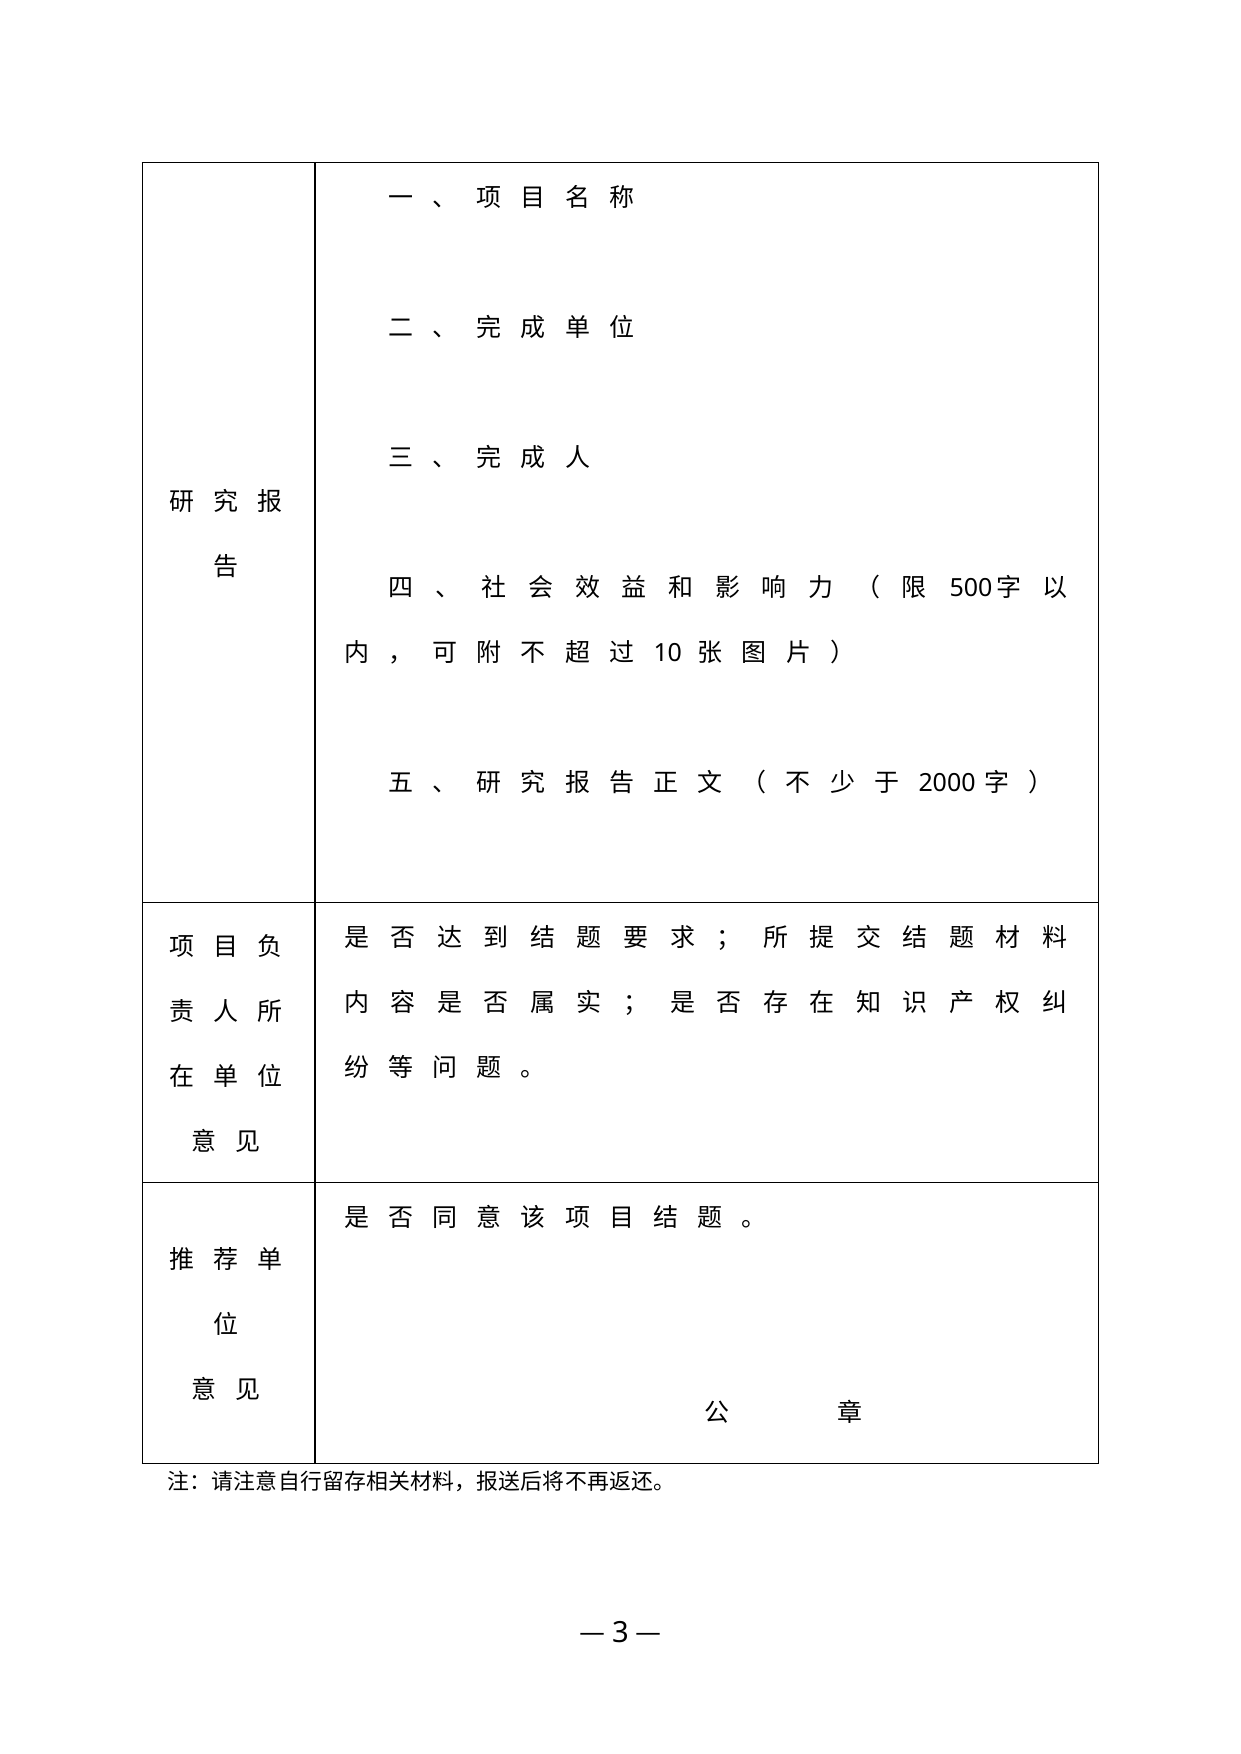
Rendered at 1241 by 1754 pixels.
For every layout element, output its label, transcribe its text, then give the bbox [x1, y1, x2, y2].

table_cell 是否同意该项目结题。 公 章 年 月 日 [316, 1183, 1098, 1463]
table_cell 一、项目名称 二、完成单位 三、完成人 四、社会效益和影响力（限500字以内，可附不超过10张图片） 五、研究报告正文（不少于2000字） [316, 163, 1098, 902]
text 注：请注意自行留存相关材料，报送后将不再返还。 [167, 1464, 1073, 1496]
table_cell 研究报告 [143, 163, 314, 902]
table_cell 推荐单位 意见 [143, 1183, 314, 1463]
table_cell 项目负责人所在单位 意见 [143, 903, 314, 1182]
table_cell 是否达到结题要求；所提交结题材料内容是否属实；是否存在知识产权纠纷等问题。 公 章 年 月 日 [316, 903, 1098, 1182]
